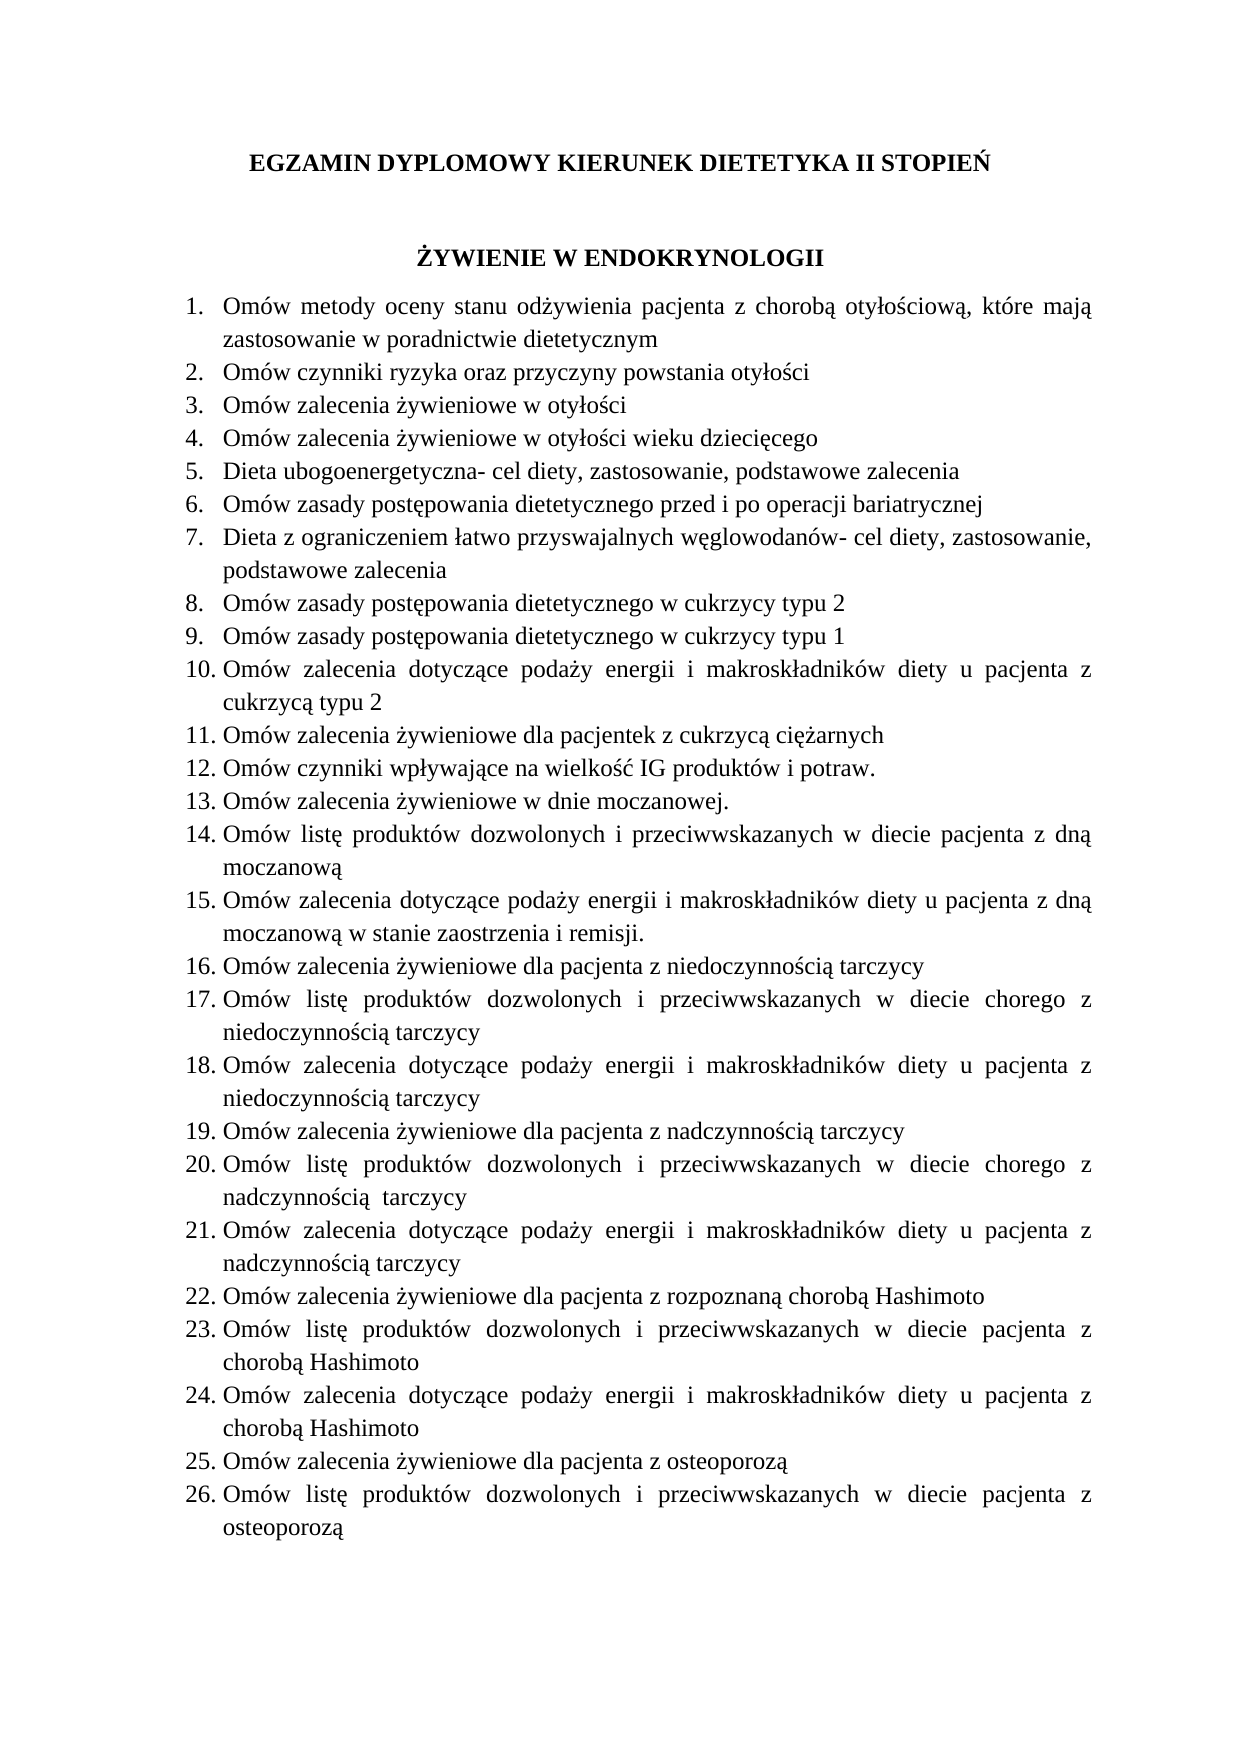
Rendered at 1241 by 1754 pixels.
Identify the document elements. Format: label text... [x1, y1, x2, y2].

list Omów listę produktów dozwolonych i przeciwwskazanych w diecie chorego z nadczynnością tarczycy [185, 1149, 1093, 1211]
list Omów zalecenia dotyczące podaży energii i makroskładników diety u pacjenta z cukrzycą typu 2 [185, 654, 1093, 716]
list Dieta ubogoenergetyczna- cel diety, zastosowanie, podstawowe zalecenia [185, 456, 1093, 484]
list Omów czynniki ryzyka oraz przyczyny powstania otyłości [185, 357, 1093, 386]
list Omów zalecenia dotyczące podaży energii i makroskładników diety u pacjenta z dną moczanową w stanie zaostrzenia i remisji. [185, 885, 1093, 947]
list Omów zasady postępowania dietetycznego w cukrzycy typu 1 [185, 621, 1093, 650]
list Omów zalecenia żywieniowe w otyłości [185, 390, 1093, 418]
list Omów zalecenia dotyczące podaży energii i makroskładników diety u pacjenta z nadczynnością tarczycy [185, 1215, 1093, 1277]
list Omów zalecenia żywieniowe dla pacjenta z niedoczynnością tarczycy [185, 951, 1093, 980]
list Omów zasady postępowania dietetycznego w cukrzycy typu 2 [185, 588, 1093, 617]
list Omów zalecenia dotyczące podaży energii i makroskładników diety u pacjenta z chorobą Hashimoto [185, 1380, 1093, 1442]
list Omów czynniki wpływające na wielkość IG produktów i potraw. [185, 753, 1093, 782]
text ŻYWIENIE W ENDOKRYNOLOGII [148, 243, 1093, 272]
list Omów listę produktów dozwolonych i przeciwwskazanych w diecie pacjenta z osteoporozą [185, 1479, 1093, 1541]
list Omów listę produktów dozwolonych i przeciwwskazanych w diecie pacjenta z dną moczanową [185, 819, 1093, 881]
list Omów zalecenia dotyczące podaży energii i makroskładników diety u pacjenta z niedoczynnością tarczycy [185, 1050, 1093, 1112]
list Omów listę produktów dozwolonych i przeciwwskazanych w diecie pacjenta z chorobą Hashimoto [185, 1314, 1093, 1376]
list Omów zalecenia żywieniowe w dnie moczanowej. [185, 786, 1093, 815]
list Omów zalecenia żywieniowe w otyłości wieku dziecięcego [185, 423, 1093, 452]
list Omów listę produktów dozwolonych i przeciwwskazanych w diecie chorego z niedoczynnością tarczycy [185, 984, 1093, 1046]
list Omów zalecenia żywieniowe dla pacjenta z osteoporozą [185, 1446, 1093, 1475]
list Omów zalecenia żywieniowe dla pacjentek z cukrzycą ciężarnych [185, 720, 1093, 749]
list Dieta z ograniczeniem łatwo przyswajalnych węglowodanów- cel diety, zastosowanie, podstawowe zalecenia [185, 522, 1093, 584]
list Omów zalecenia żywieniowe dla pacjenta z rozpoznaną chorobą Hashimoto [185, 1281, 1093, 1310]
list Omów zalecenia żywieniowe dla pacjenta z nadczynnością tarczycy [185, 1116, 1093, 1145]
list Omów zasady postępowania dietetycznego przed i po operacji bariatrycznej [185, 489, 1093, 518]
list Omów metody oceny stanu odżywienia pacjenta z chorobą otyłościową, które mają zastosowanie w poradnictwie dietetycznym [185, 291, 1093, 352]
text EGZAMIN DYPLOMOWY KIERUNEK DIETETYKA II STOPIEŃ [148, 148, 1093, 176]
